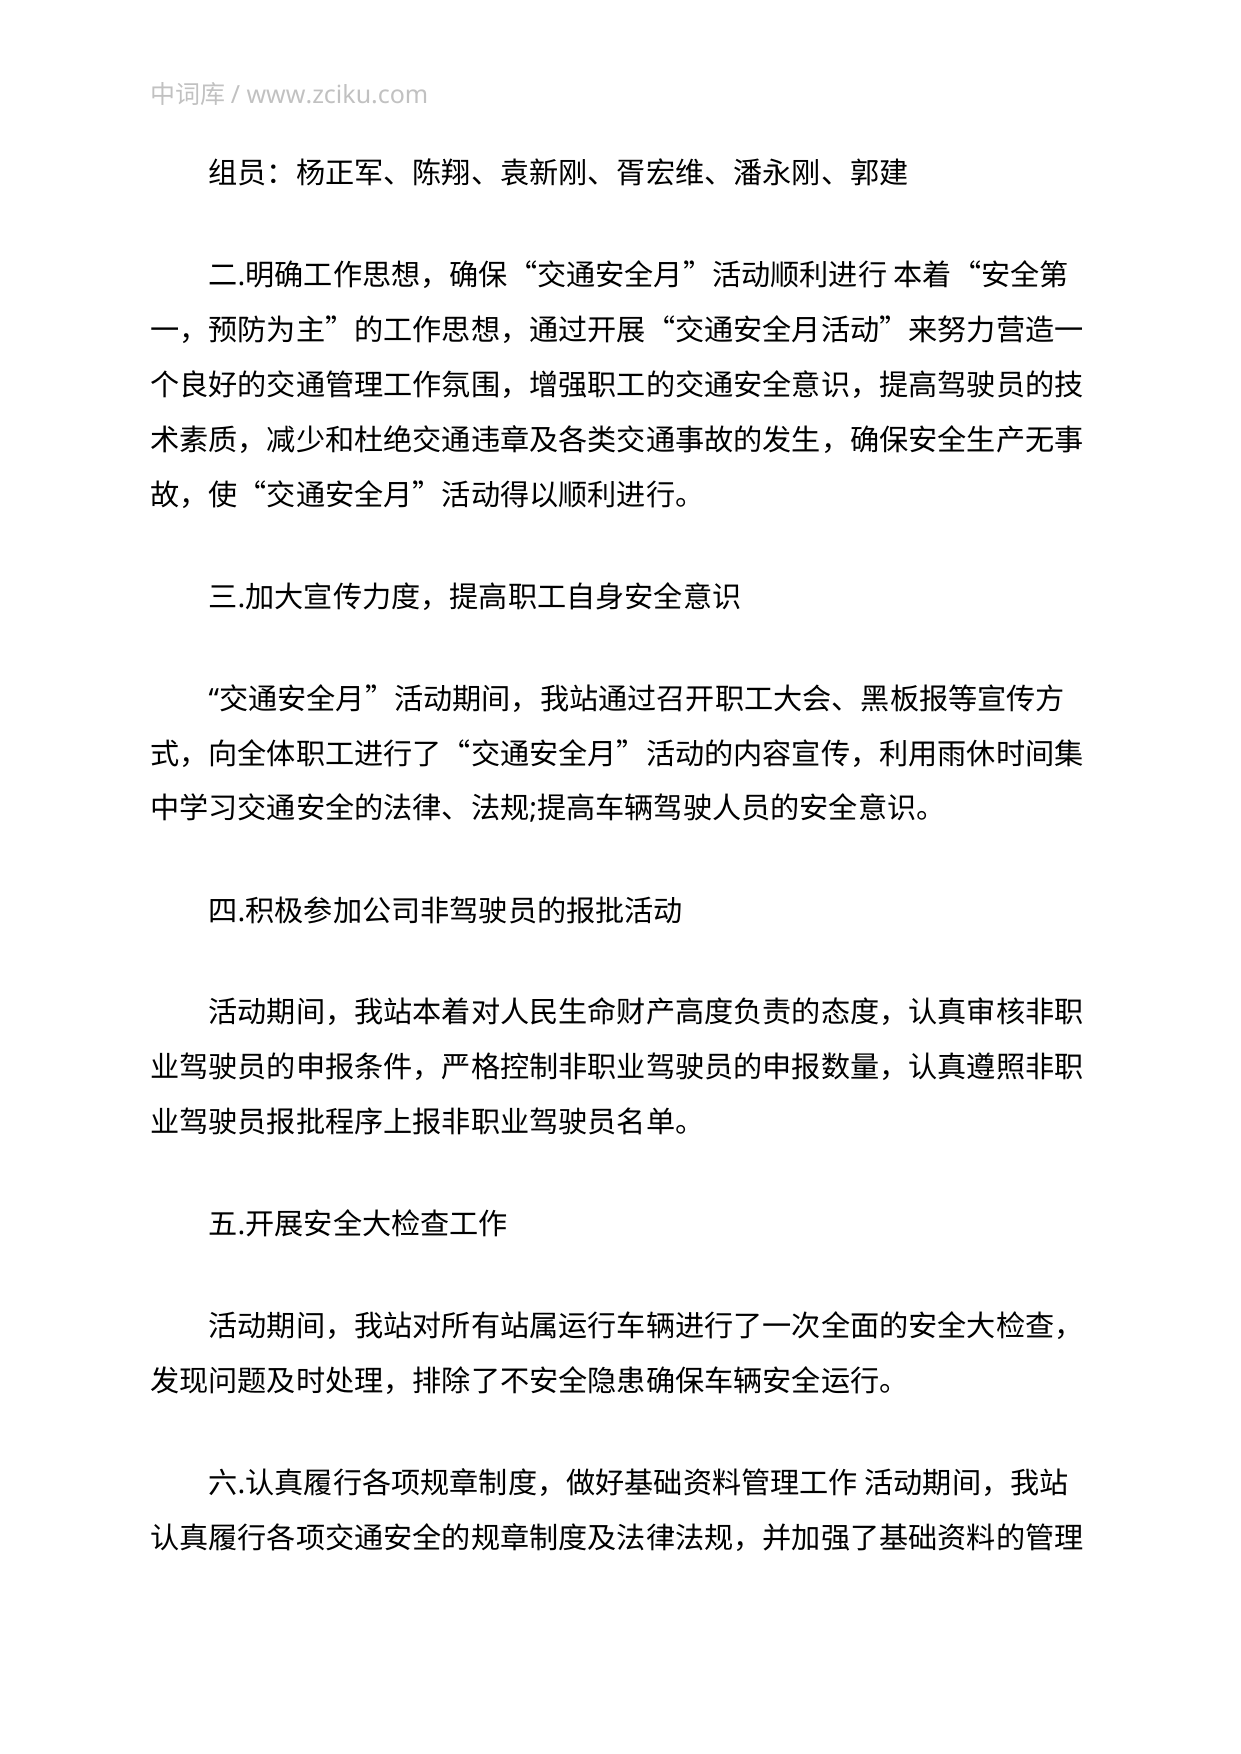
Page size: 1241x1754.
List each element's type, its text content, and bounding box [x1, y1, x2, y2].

text “交通安全月”活动期间，我站通过召开职工大会、黑板报等宣传方式，向全体职工进行了“交通安全月”活动的内容宣传，利用雨休时间集中学习交通安全的法律、法规;提高车辆驾驶人员的安全意识。 [150, 675, 1090, 827]
text 二.明确工作思想，确保“交通安全月”活动顺利进行 本着“安全第一，预防为主”的工作思想，通过开展“交通安全月活动”来努力营造一个良好的交通管理工作氛围，增强职工的交通安全意识，提高驾驶员的技术素质，减少和杜绝交通违章及各类交通事故的发生，确保安全生产无事故，使“交通安全月”活动得以顺利进行。 [150, 252, 1090, 514]
text 组员：杨正军、陈翔、袁新刚、胥宏维、潘永刚、郭建 [150, 150, 1090, 192]
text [150, 1459, 1090, 1557]
text 活动期间，我站本着对人民生命财产高度负责的态度，认真审核非职业驾驶员的申报条件，严格控制非职业驾驶员的申报数量，认真遵照非职业驾驶员报批程序上报非职业驾驶员名单。 [150, 989, 1090, 1141]
text 三.加大宣传力度，提高职工自身安全意识 [150, 573, 1090, 616]
text 四.积极参加公司非驾驶员的报批活动 [150, 887, 1090, 929]
text 活动期间，我站对所有站属运行车辆进行了一次全面的安全大检查，发现问题及时处理，排除了不安全隐患确保车辆安全运行。 [150, 1303, 1090, 1400]
text 五.开展安全大检查工作 [150, 1201, 1090, 1243]
